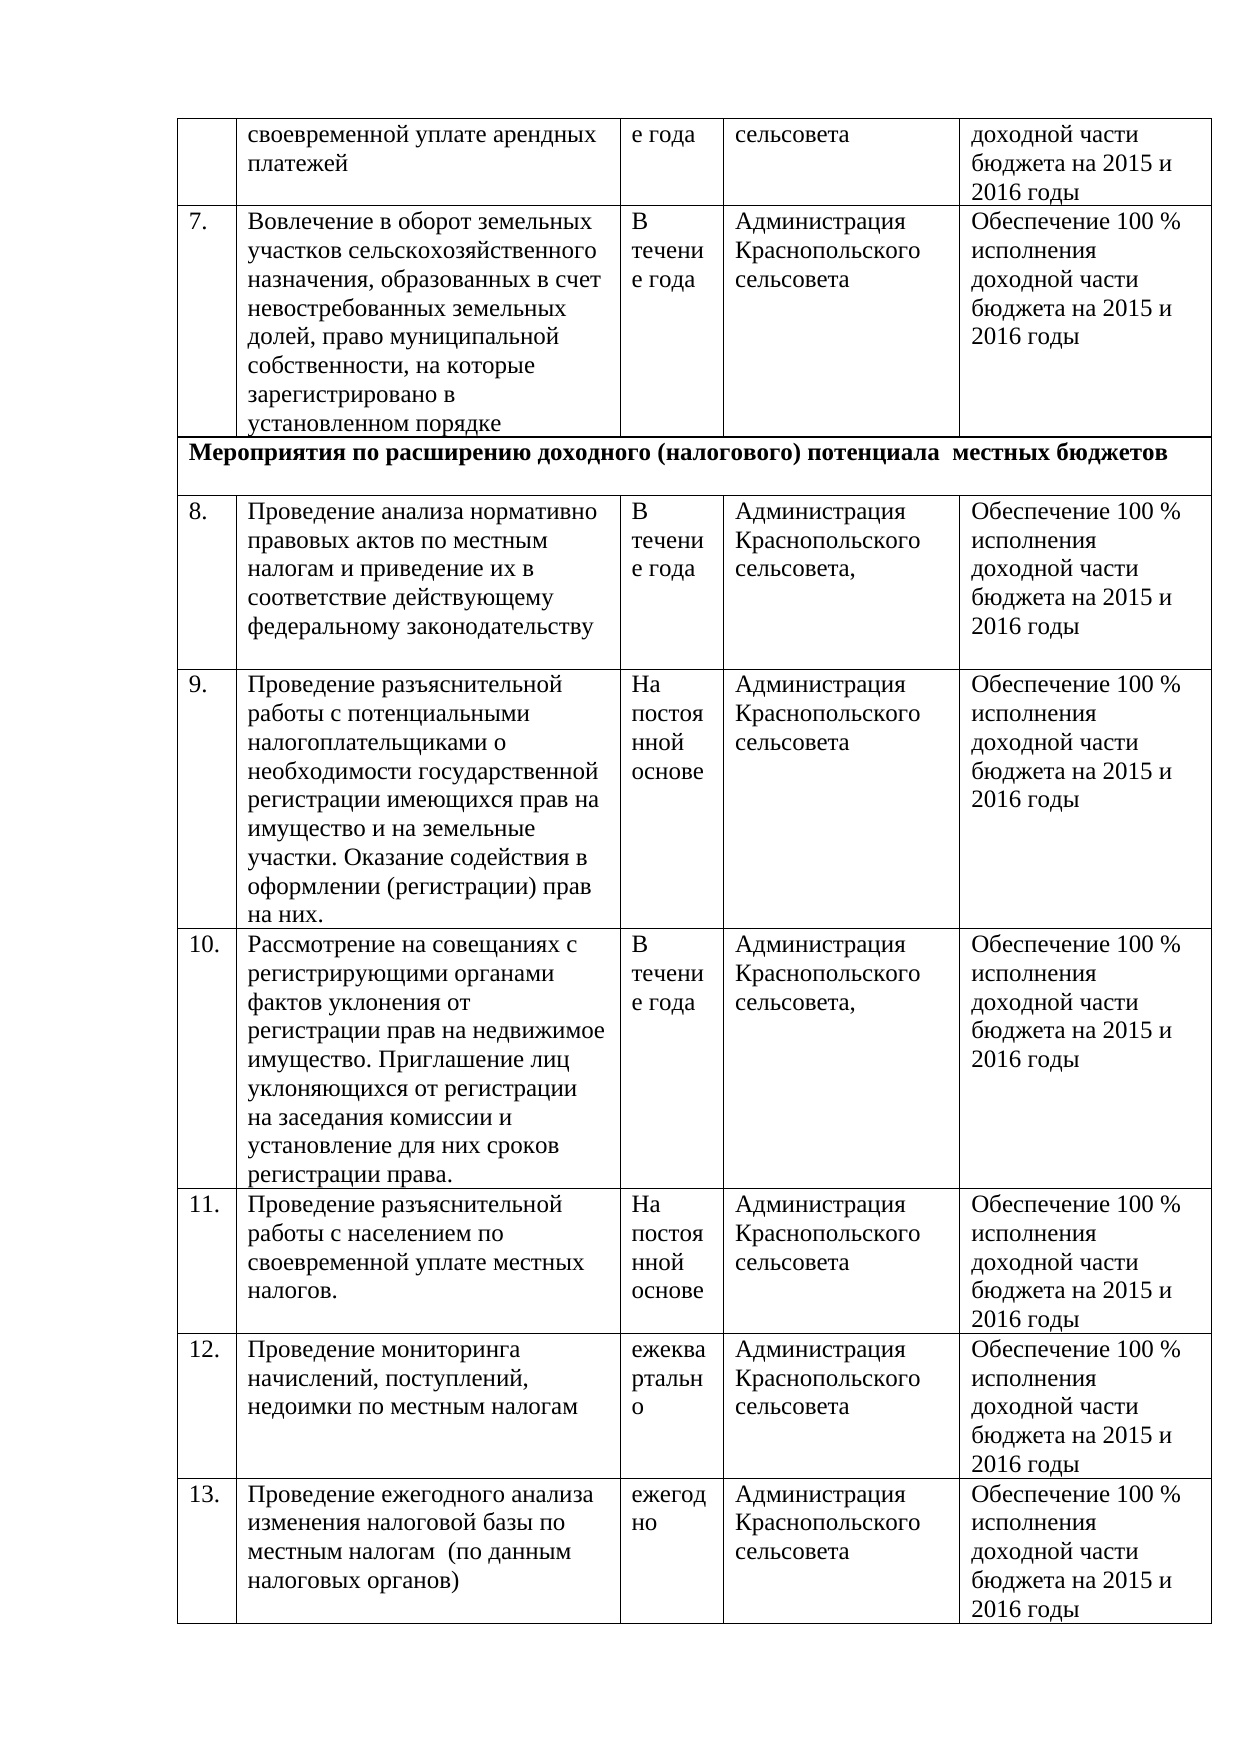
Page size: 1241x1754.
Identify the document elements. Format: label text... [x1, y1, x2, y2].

table_cell Администрация Краснопольского сельсовета [724, 206, 959, 436]
table_cell На постоянной основе [621, 670, 723, 928]
table_cell Мероприятия по расширению доходного (налогового) потенциала местных бюджетов [178, 438, 1211, 495]
table_cell ежегодно [621, 1479, 723, 1622]
table_cell Администрация Краснопольского сельсовета [724, 1479, 959, 1622]
table_cell Проведение ежегодного анализа изменения налоговой базы по местным налогам (по данным налоговых органов) [237, 1479, 620, 1622]
table_cell Обеспечение 100 % исполнения доходной части бюджета на 2015 и 2016 годы [960, 929, 1211, 1188]
table_cell Администрация Краснопольского сельсовета [724, 1189, 959, 1333]
table_cell Вовлечение в оборот земельных участков сельскохозяйственного назначения, образованных в счет невостребованных земельных долей, право муниципальной собственности, на которые зарегистрировано в установленном порядке [237, 206, 620, 436]
table_cell 9. [178, 670, 236, 928]
table_cell Проведение анализа нормативно правовых актов по местным налогам и приведение их в соответствие действующему федеральному законодательству [237, 496, 620, 668]
table_cell Проведение мониторинга начислений, поступлений, недоимки по местным налогам [237, 1334, 620, 1478]
table_cell 6. [178, 119, 236, 205]
table_cell Обеспечение 100 % исполнения доходной части бюджета на 2015 и 2016 годы [960, 496, 1211, 668]
table_cell Обеспечение 100 % исполнения доходной части бюджета на 2015 и 2016 годы [960, 206, 1211, 436]
table_cell Обеспечение 100 % исполнения доходной части бюджета на 2015 и 2016 годы [960, 670, 1211, 928]
table_cell Администрация Краснопольского сельсовета [724, 670, 959, 928]
table_cell Администрация Краснопольского сельсовета [724, 1334, 959, 1478]
table_cell ежеквартально [621, 1334, 723, 1478]
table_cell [960, 119, 1211, 205]
table_cell В течение года [621, 119, 723, 205]
table_cell Администрация Краснопольского сельсовета, [724, 496, 959, 668]
table_cell Обеспечение 100 % исполнения доходной части бюджета на 2015 и 2016 годы [960, 1189, 1211, 1333]
table_cell Рассмотрение на совещаниях с регистрирующими органами фактов уклонения от регистрации прав на недвижимое имущество. Приглашение лиц уклоняющихся от регистрации на заседания комиссии и установление для них сроков регистрации права. [237, 929, 620, 1188]
table_cell 7. [178, 206, 236, 436]
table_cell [237, 119, 620, 205]
table_cell Проведение разъяснительной работы с потенциальными налогоплательщиками о необходимости государственной регистрации имеющихся прав на имущество и на земельные участки. Оказание содействия в оформлении (регистрации) прав на них. [237, 670, 620, 928]
table_cell 8. [178, 496, 236, 668]
table_cell В течение года [621, 206, 723, 436]
table_cell 10. [178, 929, 236, 1188]
table_cell В течение года [621, 496, 723, 668]
table_cell 11. [178, 1189, 236, 1333]
table_cell Проведение разъяснительной работы с населением по своевременной уплате местных налогов. [237, 1189, 620, 1333]
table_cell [724, 119, 959, 205]
table_cell Обеспечение 100 % исполнения доходной части бюджета на 2015 и 2016 годы [960, 1479, 1211, 1622]
table_cell 13. [178, 1479, 236, 1622]
table_cell Обеспечение 100 % исполнения доходной части бюджета на 2015 и 2016 годы [960, 1334, 1211, 1478]
table_cell На постоянной основе [621, 1189, 723, 1333]
table_cell 12. [178, 1334, 236, 1478]
table_cell В течение года [621, 929, 723, 1188]
table_cell Администрация Краснопольского сельсовета, [724, 929, 959, 1188]
